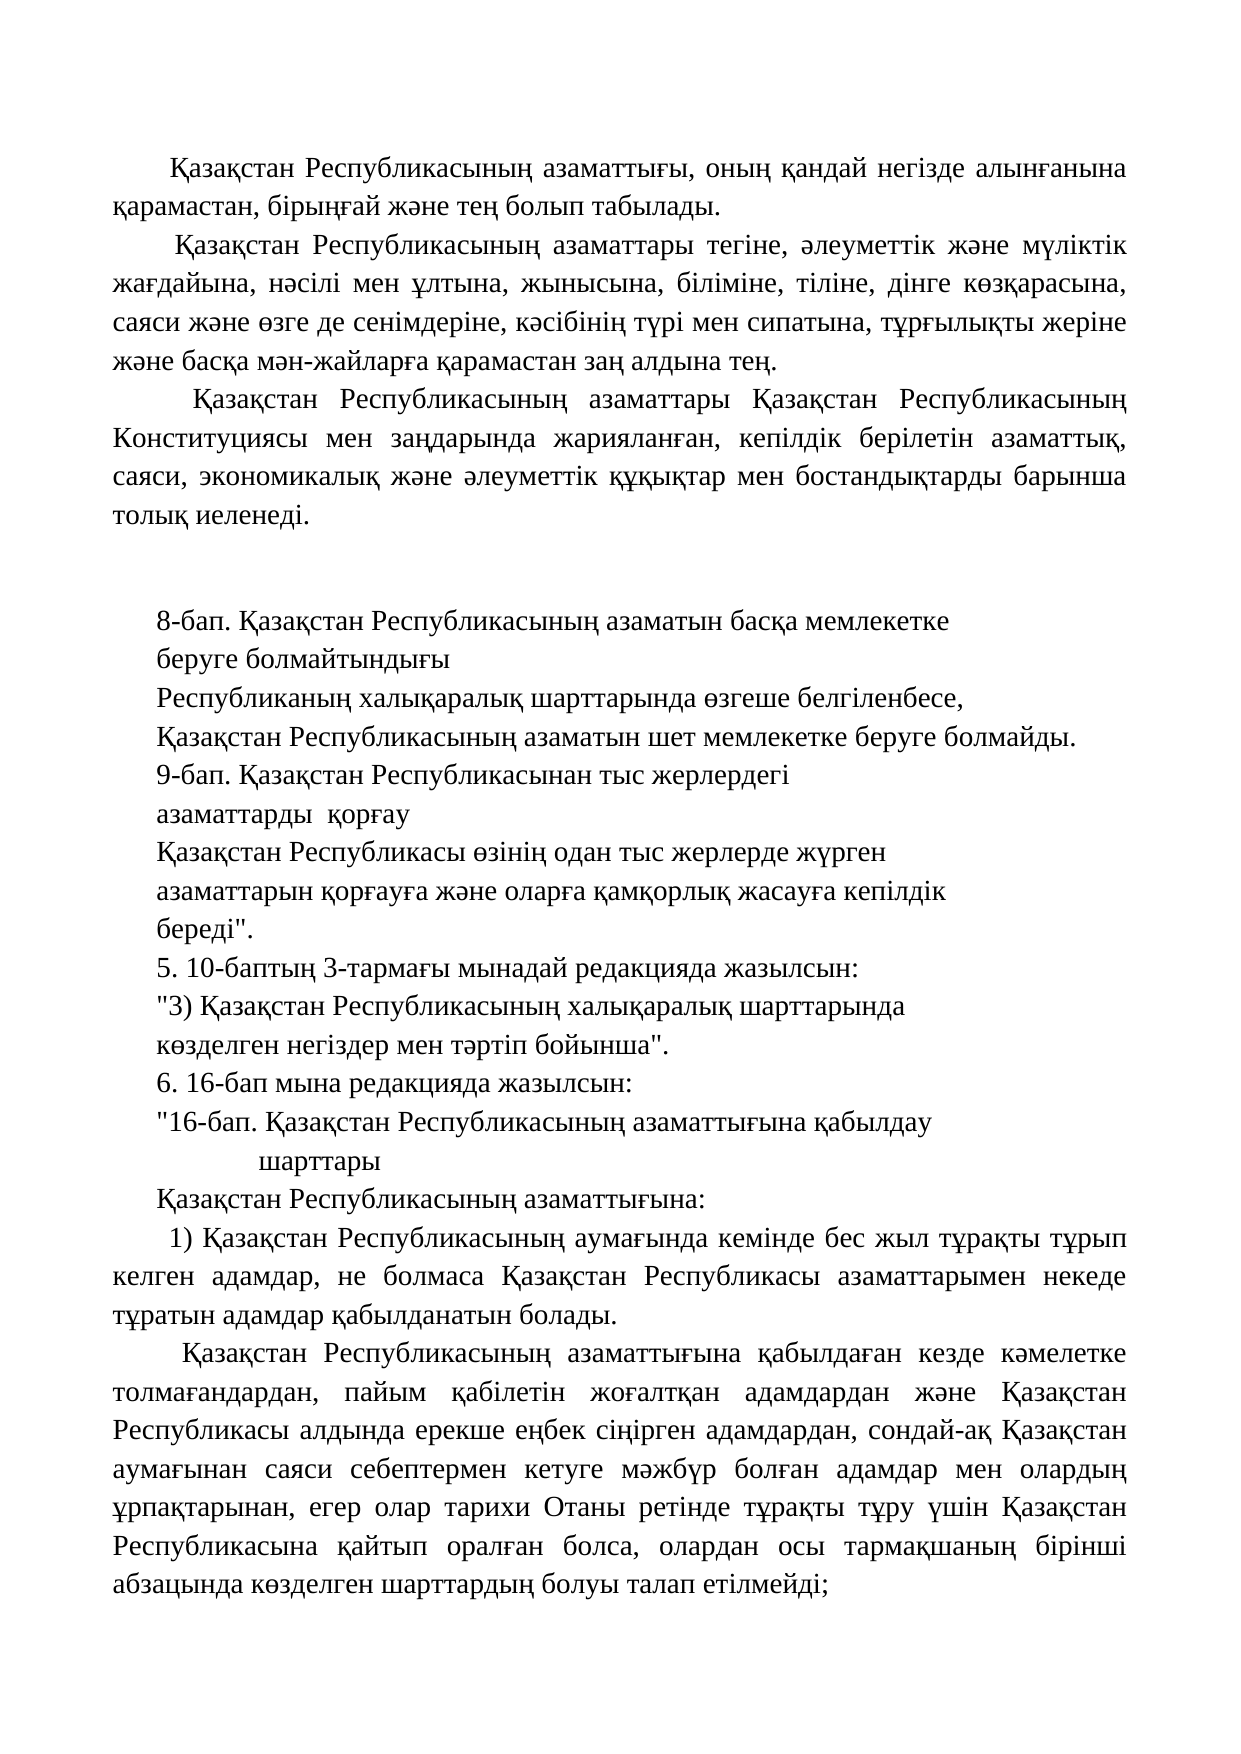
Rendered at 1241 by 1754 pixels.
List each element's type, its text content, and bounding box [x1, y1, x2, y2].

text "16-бап. Қазақстан Республикасының азаматтығына қабылдау [112, 1104, 1128, 1138]
text Қазақстан Республикасының азаматтығы, оның қандай негiзде алынғанына қарамастан, бiрыңғай және тең болып табылады. [112, 150, 1128, 222]
text Қазақстан Республикасы өзiнiң одан тыс жерлерде жүрген [112, 834, 1128, 868]
text 5. 10-баптың 3-тармағы мынадай редакцияда жазылсын: [112, 950, 1128, 983]
text беруге болмайтындығы [112, 642, 1128, 675]
text Қазақстан Республикасының азаматын шет мемлекетке беруге болмайды. [112, 719, 1128, 752]
text Қазақстан Республикасының азаматтығына: [112, 1181, 1128, 1215]
text Қазақстан Республикасының азаматтары Қазақстан Республикасының Конституциясы мен заңдарында жарияланған, кепiлдiк берiлетiн азаматтық, саяси, экономикалық және әлеуметтiк құқықтар мен бостандықтарды барынша толық иеленедi. [112, 381, 1128, 530]
text 8-бап. Қазақстан Республикасының азаматын басқа мемлекетке [112, 603, 1128, 637]
text 6. 16-бап мына редакцияда жазылсын: [112, 1066, 1128, 1099]
text Республиканың халықаралық шарттарында өзгеше белгiленбесе, [112, 680, 1128, 714]
text 9-бап. Қазақстан Республикасынан тыс жерлердегi [112, 757, 1128, 791]
text шарттары [112, 1143, 1128, 1176]
text Қазақстан Республикасының азаматтары тегiне, әлеуметтiк және мүлiктiк жағдайына, нәсiлi мен ұлтына, жынысына, бiлiмiне, тiлiне, дiнге көзқарасына, саяси және өзге де сенiмдерiне, кәсiбiнiң түрi мен сипатына, тұрғылықты жерiне және басқа мән-жайларға қарамастан заң алдына тең. [112, 227, 1128, 376]
text көзделген негiздер мен тәртiп бойынша". [112, 1027, 1128, 1061]
text Қазақстан Республикасының азаматтығына қабылдаған кезде кәмелетке толмағандардан, пайым қабiлетiн жоғалтқан адамдардан және Қазақстан Республикасы алдында ерекше еңбек сiңiрген адамдардан, сондай-ақ Қазақстан аумағынан саяси себептермен кетуге мәжбүр болған адамдар мен олардың ұрпақтарынан, егер олар тарихи Отаны ретiнде тұрақты тұру үшiн Қазақстан Республикасына қайтып оралған болса, олардан осы тармақшаның бiрiншi абзацында көзделген шарттардың болуы талап етiлмейдi; [112, 1335, 1128, 1600]
text "3) Қазақстан Республикасының халықаралық шарттарында [112, 988, 1128, 1022]
text бередi". [112, 911, 1128, 945]
text 1) Қазақстан Республикасының аумағында кемiнде бес жыл тұрақты тұрып келген адамдар, не болмаса Қазақстан Республикасы азаматтарымен некеде тұратын адамдар қабылданатын болады. [112, 1220, 1128, 1330]
text азаматтарын қорғауға және оларға қамқорлық жасауға кепiлдiк [112, 873, 1128, 906]
text азаматтарды қорғау [112, 796, 1128, 829]
